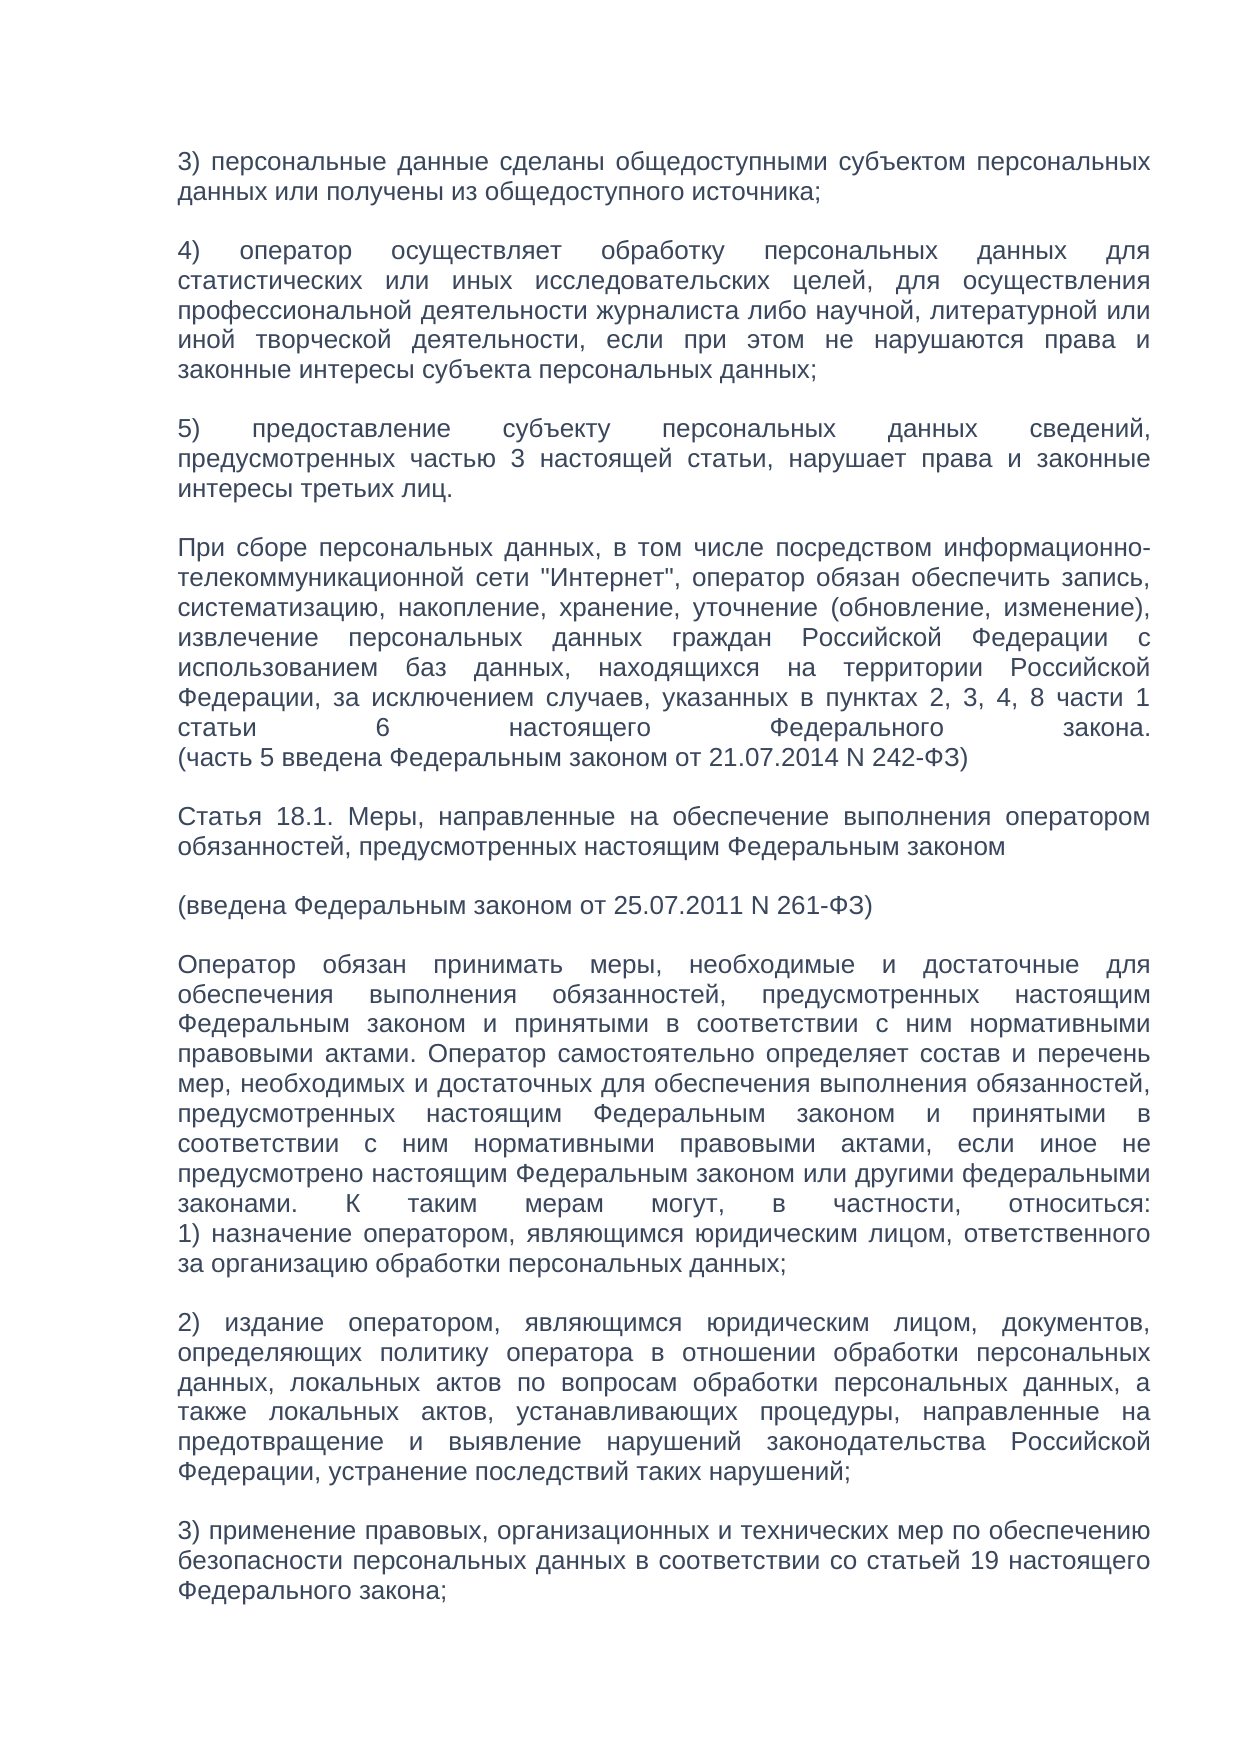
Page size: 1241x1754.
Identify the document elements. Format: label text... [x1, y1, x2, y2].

text 3) персональные данные сделаны общедоступными субъектом персональных данных или получены из общедоступного источника; [177, 146, 1152, 206]
text Статья 18.1. Меры, направленные на обеспечение выполнения оператором обязанностей, предусмотренных настоящим Федеральным законом [177, 801, 1152, 861]
text 5) предоставление субъекту персональных данных сведений, предусмотренных частью 3 настоящей статьи, нарушает права и законные интересы третьих лиц. [177, 413, 1152, 503]
text (введена Федеральным законом от 25.07.2011 N 261-ФЗ) [177, 890, 1152, 919]
text Оператор обязан принимать меры, необходимые и достаточные для обеспечения выполнения обязанностей, предусмотренных настоящим Федеральным законом и принятыми в соответствии с ним нормативными правовыми актами. Оператор самостоятельно определяет состав и перечень мер, необходимых и достаточных для обеспечения выполнения обязанностей, предусмотренных настоящим Федеральным законом и принятыми в соответствии с ним нормативными правовыми актами, если иное не предусмотрено настоящим Федеральным законом или другими федеральными законами. К таким мерам могут, в частности, относиться: 1) назначение оператором, являющимся юридическим лицом, ответственного за организацию обработки персональных данных; [177, 949, 1152, 1278]
text 4) оператор осуществляет обработку персональных данных для статистических или иных исследовательских целей, для осуществления профессиональной деятельности журналиста либо научной, литературной или иной творческой деятельности, если при этом не нарушаются права и законные интересы субъекта персональных данных; [177, 235, 1152, 384]
text 2) издание оператором, являющимся юридическим лицом, документов, определяющих политику оператора в отношении обработки персональных данных, локальных актов по вопросам обработки персональных данных, а также локальных актов, устанавливающих процедуры, направленные на предотвращение и выявление нарушений законодательства Российской Федерации, устранение последствий таких нарушений; [177, 1307, 1152, 1486]
text 3) применение правовых, организационных и технических мер по обеспечению безопасности персональных данных в соответствии со статьей 19 настоящего Федерального закона; [177, 1515, 1152, 1605]
text При сборе персональных данных, в том числе посредством информационно-телекоммуникационной сети "Интернет", оператор обязан обеспечить запись, систематизацию, накопление, хранение, уточнение (обновление, изменение), извлечение персональных данных граждан Российской Федерации с использованием баз данных, находящихся на территории Российской Федерации, за исключением случаев, указанных в пунктах 2, 3, 4, 8 части 1 статьи 6 настоящего Федерального закона. (часть 5 введена Федеральным законом от 21.07.2014 N 242-ФЗ) [177, 532, 1152, 772]
